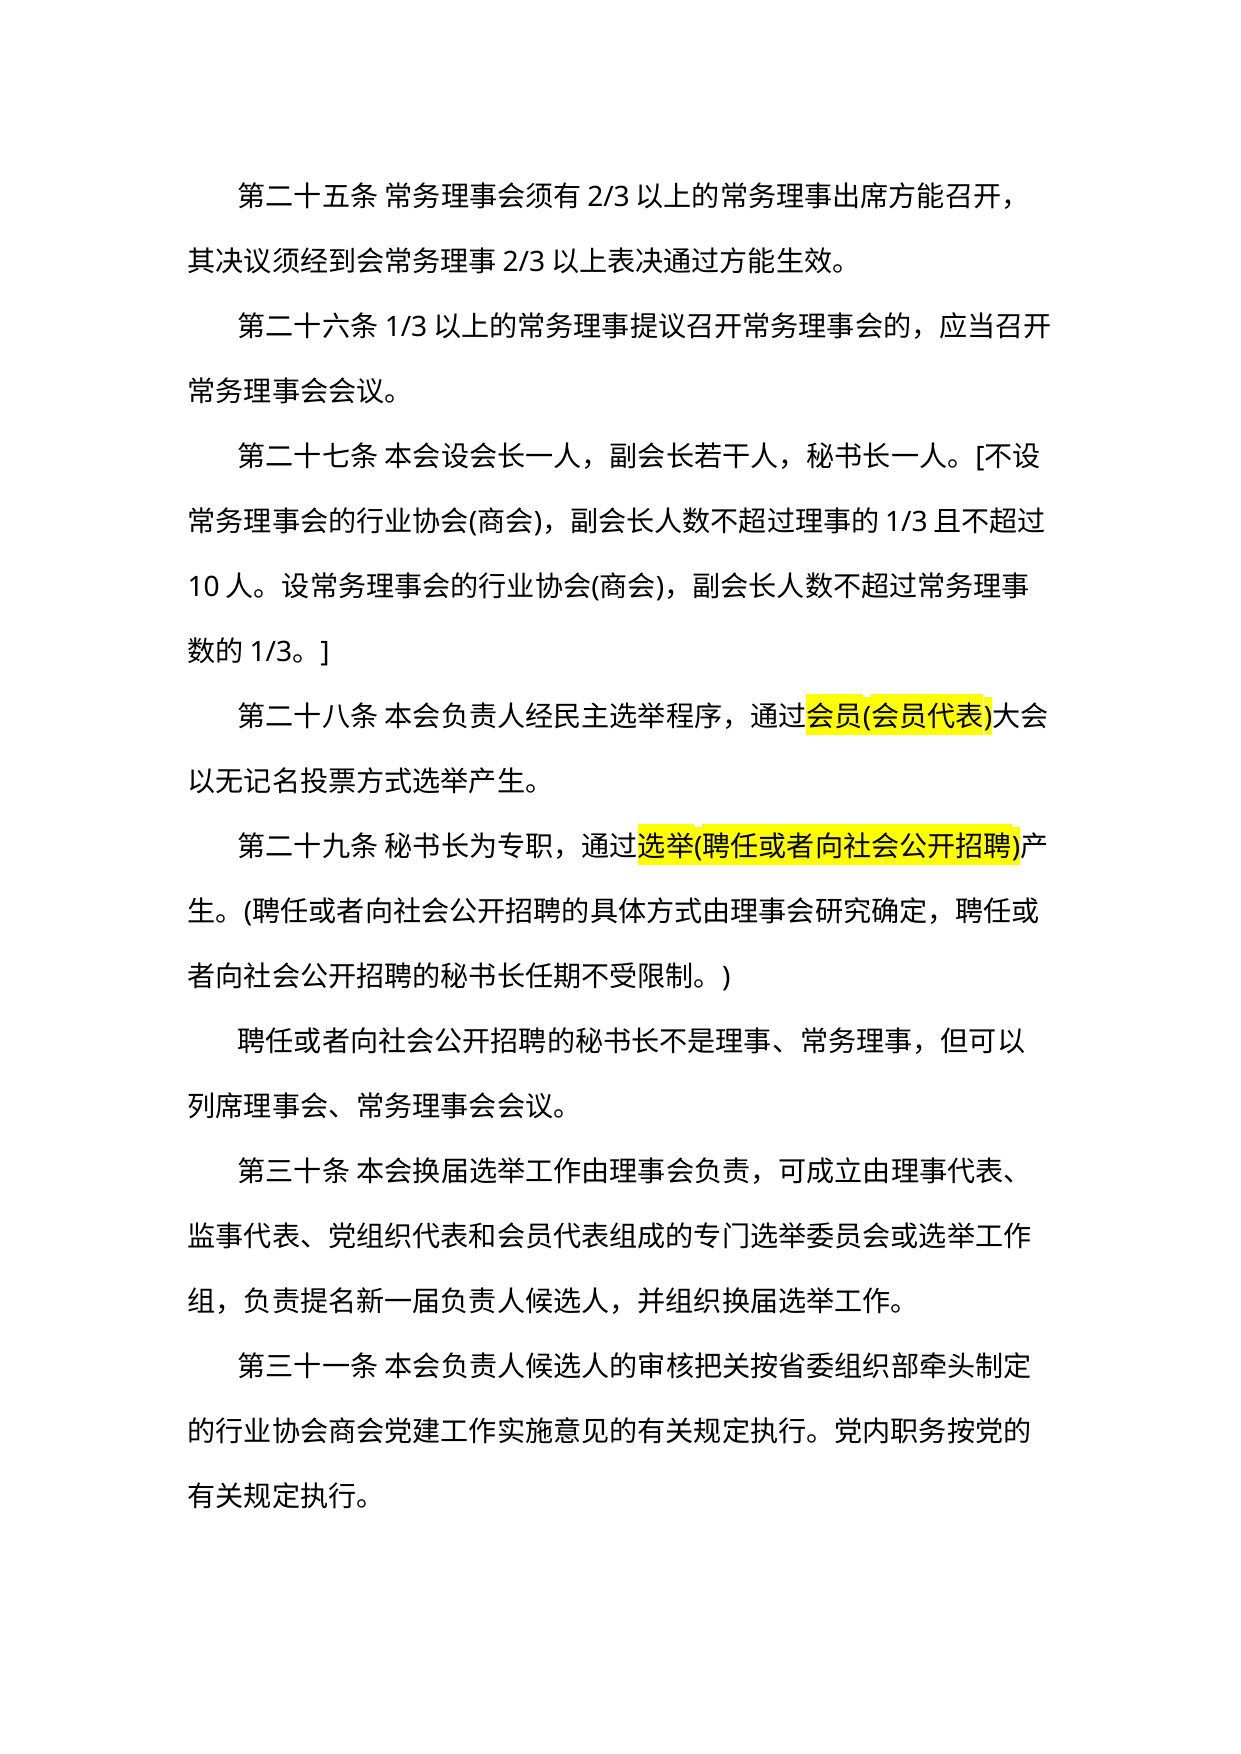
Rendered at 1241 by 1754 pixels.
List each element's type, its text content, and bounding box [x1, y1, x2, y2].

text 第三十条 本会换届选举工作由理事会负责，可成立由理事代表、监事代表、党组织代表和会员代表组成的专门选举委员会或选举工作组，负责提名新一届负责人候选人，并组织换届选举工作。 [187, 1137, 1053, 1332]
text 第三十一条 本会负责人候选人的审核把关按省委组织部牵头制定的行业协会商会党建工作实施意见的有关规定执行。党内职务按党的有关规定执行。 [187, 1332, 1053, 1527]
text 聘任或者向社会公开招聘的秘书长不是理事、常务理事，但可以列席理事会、常务理事会会议。 [187, 1007, 1053, 1137]
text 第二十六条 1/3以上的常务理事提议召开常务理事会的，应当召开常务理事会会议。 [187, 292, 1053, 422]
text 第二十八条 本会负责人经民主选举程序，通过会员(会员代表)大会以无记名投票方式选举产生。 [187, 682, 1053, 812]
text 第二十九条 秘书长为专职，通过选举(聘任或者向社会公开招聘)产生。(聘任或者向社会公开招聘的具体方式由理事会研究确定，聘任或者向社会公开招聘的秘书长任期不受限制。) [187, 812, 1053, 1007]
text 第二十五条 常务理事会须有2/3以上的常务理事出席方能召开，其决议须经到会常务理事2/3以上表决通过方能生效。 [187, 162, 1053, 292]
text 第二十七条 本会设会长一人，副会长若干人，秘书长一人。[不设常务理事会的行业协会(商会)，副会长人数不超过理事的1/3且不超过10人。设常务理事会的行业协会(商会)，副会长人数不超过常务理事数的1/3。] [187, 422, 1053, 682]
